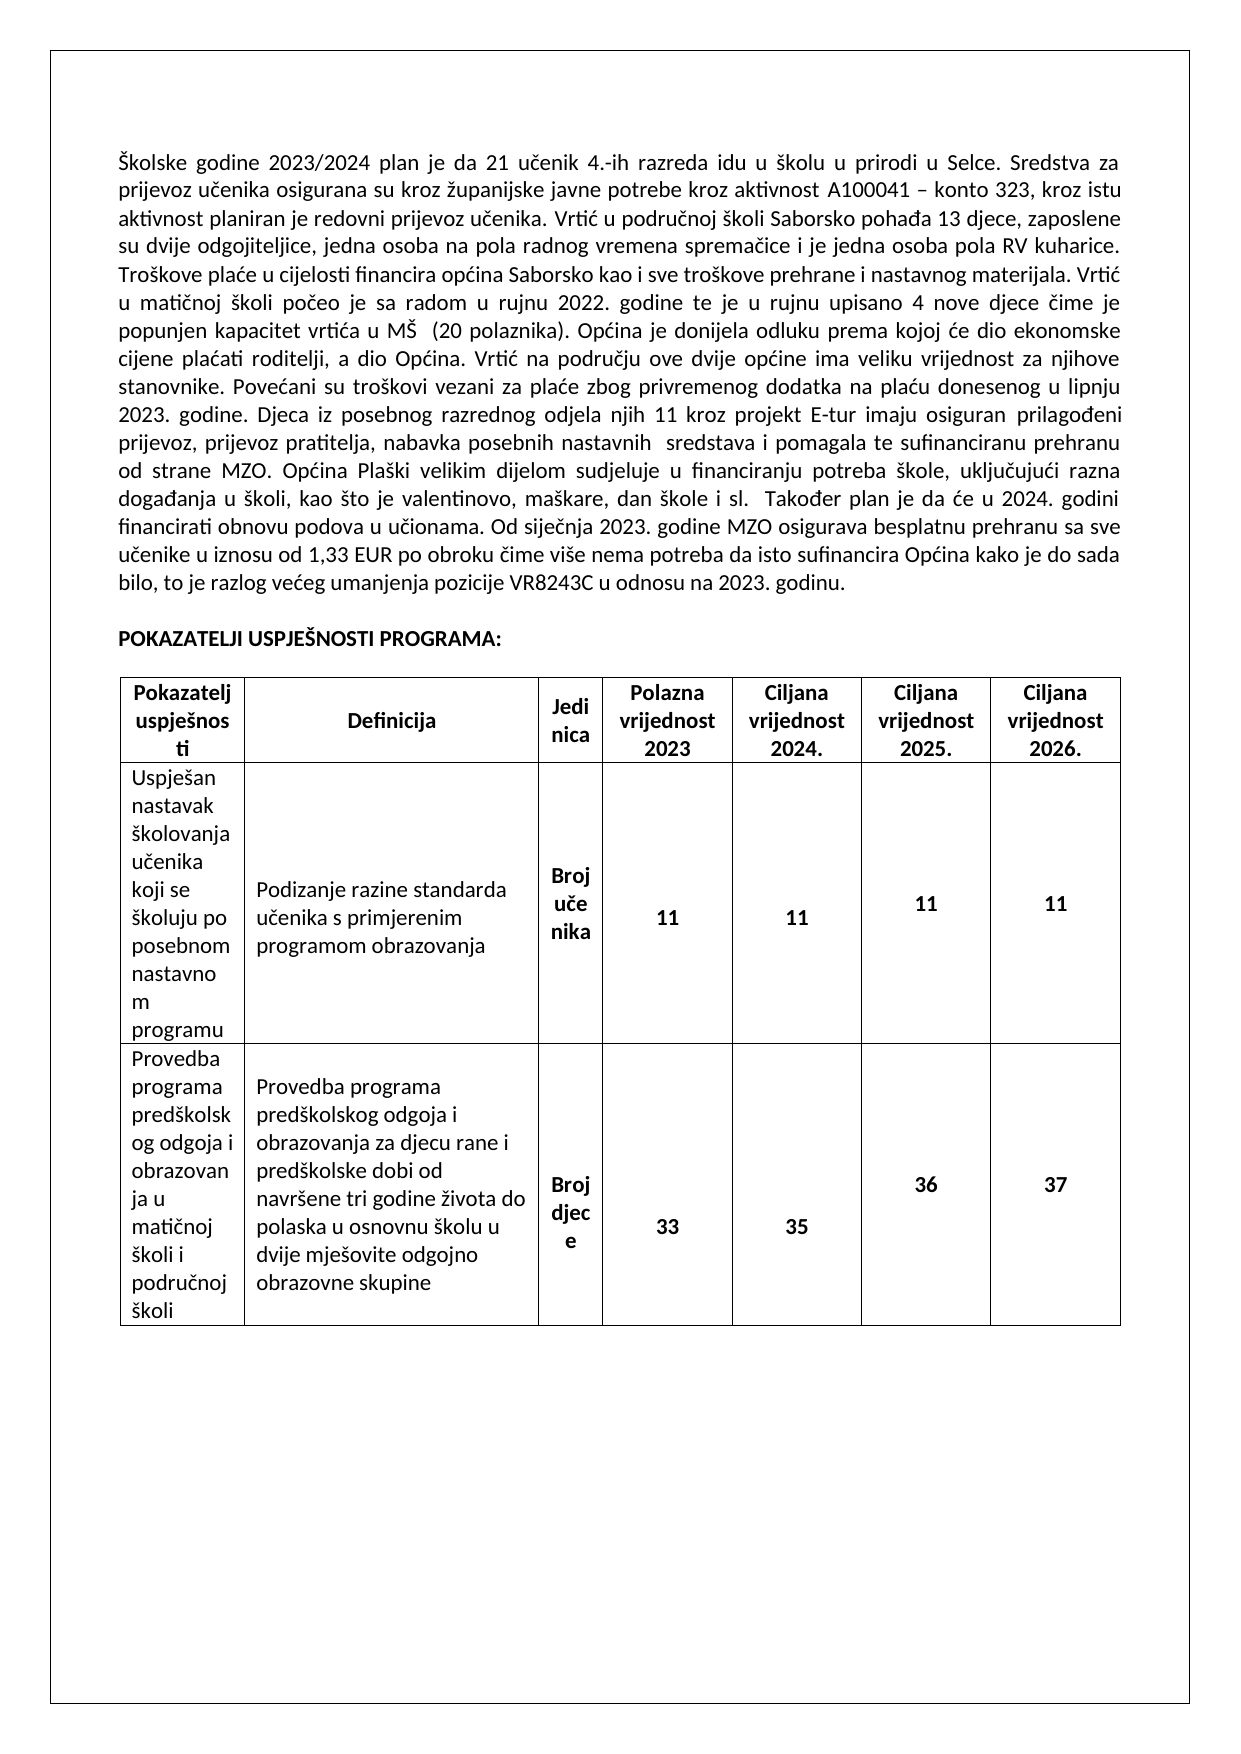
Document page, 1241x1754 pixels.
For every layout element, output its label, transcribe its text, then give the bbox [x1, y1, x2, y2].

table_cell 11 [862, 763, 990, 1043]
table_cell 11 [733, 763, 861, 1043]
table_cell Provedba programa predškolskog odgoja i obrazovanja u matičnoj školi i područnoj školi [121, 1044, 244, 1324]
table_cell Broj učenika [539, 763, 602, 1043]
table_header Ciljana vrijednost 2026. [991, 678, 1120, 762]
table_header Pokazatelj uspješnosti [121, 678, 244, 762]
table_cell 33 [603, 1044, 732, 1324]
table_cell 35 [733, 1044, 861, 1324]
table_cell Podizanje razine standarda učenika s primjerenim programom obrazovanja [245, 763, 538, 1043]
table_header Ciljana vrijednost 2025. [862, 678, 990, 762]
table_header Polazna vrijednost 2023 [603, 678, 732, 762]
text POKAZATELJI USPJEŠNOSTI PROGRAMA: [118, 624, 1122, 652]
table_cell 11 [603, 763, 732, 1043]
table_cell 11 [991, 763, 1120, 1043]
table_header Ciljana vrijednost 2024. [733, 678, 861, 762]
table_header Jedinica [539, 678, 602, 762]
table_cell Provedba programa predškolskog odgoja i obrazovanja za djecu rane i predškolske dobi od navršene tri godine života do polaska u osnovnu školu u dvije mješovite odgojno obrazovne skupine [245, 1044, 538, 1324]
table_cell 37 [991, 1044, 1120, 1324]
table_header Definicija [245, 678, 538, 762]
table_cell Broj djece [539, 1044, 602, 1324]
table_cell Uspješan nastavak školovanja učenika koji se školuju po posebnom nastavnom programu [121, 763, 244, 1043]
text Školske godine 2023/2024 plan je da 21 učenik 4.-ih razreda idu u školu u prirodi u Selce. Sredstva za prijevoz učenika osigurana su kroz županijske javne potrebe kroz aktivnost A100041 – konto 323, kroz istu aktivnost planiran je redovni prijevoz učenika. Vrtić u područnoj školi Saborsko pohađa 13 djece, zaposlene su dvije odgojiteljice, jedna osoba na pola radnog vremena spremačice i je jedna osoba pola RV kuharice. Troškove plaće u cijelosti financira općina Saborsko kao i sve troškove prehrane i nastavnog materijala. Vrtić u matičnoj školi počeo je sa radom u rujnu 2022. godine te je u rujnu upisano 4 nove djece čime je popunjen kapacitet vrtića u MŠ (20 polaznika). Općina je donijela odluku prema kojoj će dio ekonomske cijene plaćati roditelji, a dio Općina. Vrtić na području ove dvije općine ima veliku vrijednost za njihove stanovnike. Povećani su troškovi vezani za plaće zbog privremenog dodatka na plaću donesenog u lipnju 2023. godine. Djeca iz posebnog razrednog odjela njih 11 kroz projekt E-tur imaju osiguran prilagođeni prijevoz, prijevoz pratitelja, nabavka posebnih nastavnih sredstava i pomagala te sufinanciranu prehranu od strane MZO. Općina Plaški velikim dijelom sudjeluje u financiranju potreba škole, uključujući razna događanja u školi, kao što je valentinovo, maškare, dan škole i sl. Također plan je da će u 2024. godini financirati obnovu podova u učionama. Od siječnja 2023. godine MZO osigurava besplatnu prehranu sa sve učenike u iznosu od 1,33 EUR po obroku čime više nema potreba da isto sufinancira Općina kako je do sada bilo, to je razlog većeg umanjenja pozicije VR8243C u odnosu na 2023. godinu. [118, 148, 1122, 596]
table_cell 36 [862, 1044, 990, 1324]
